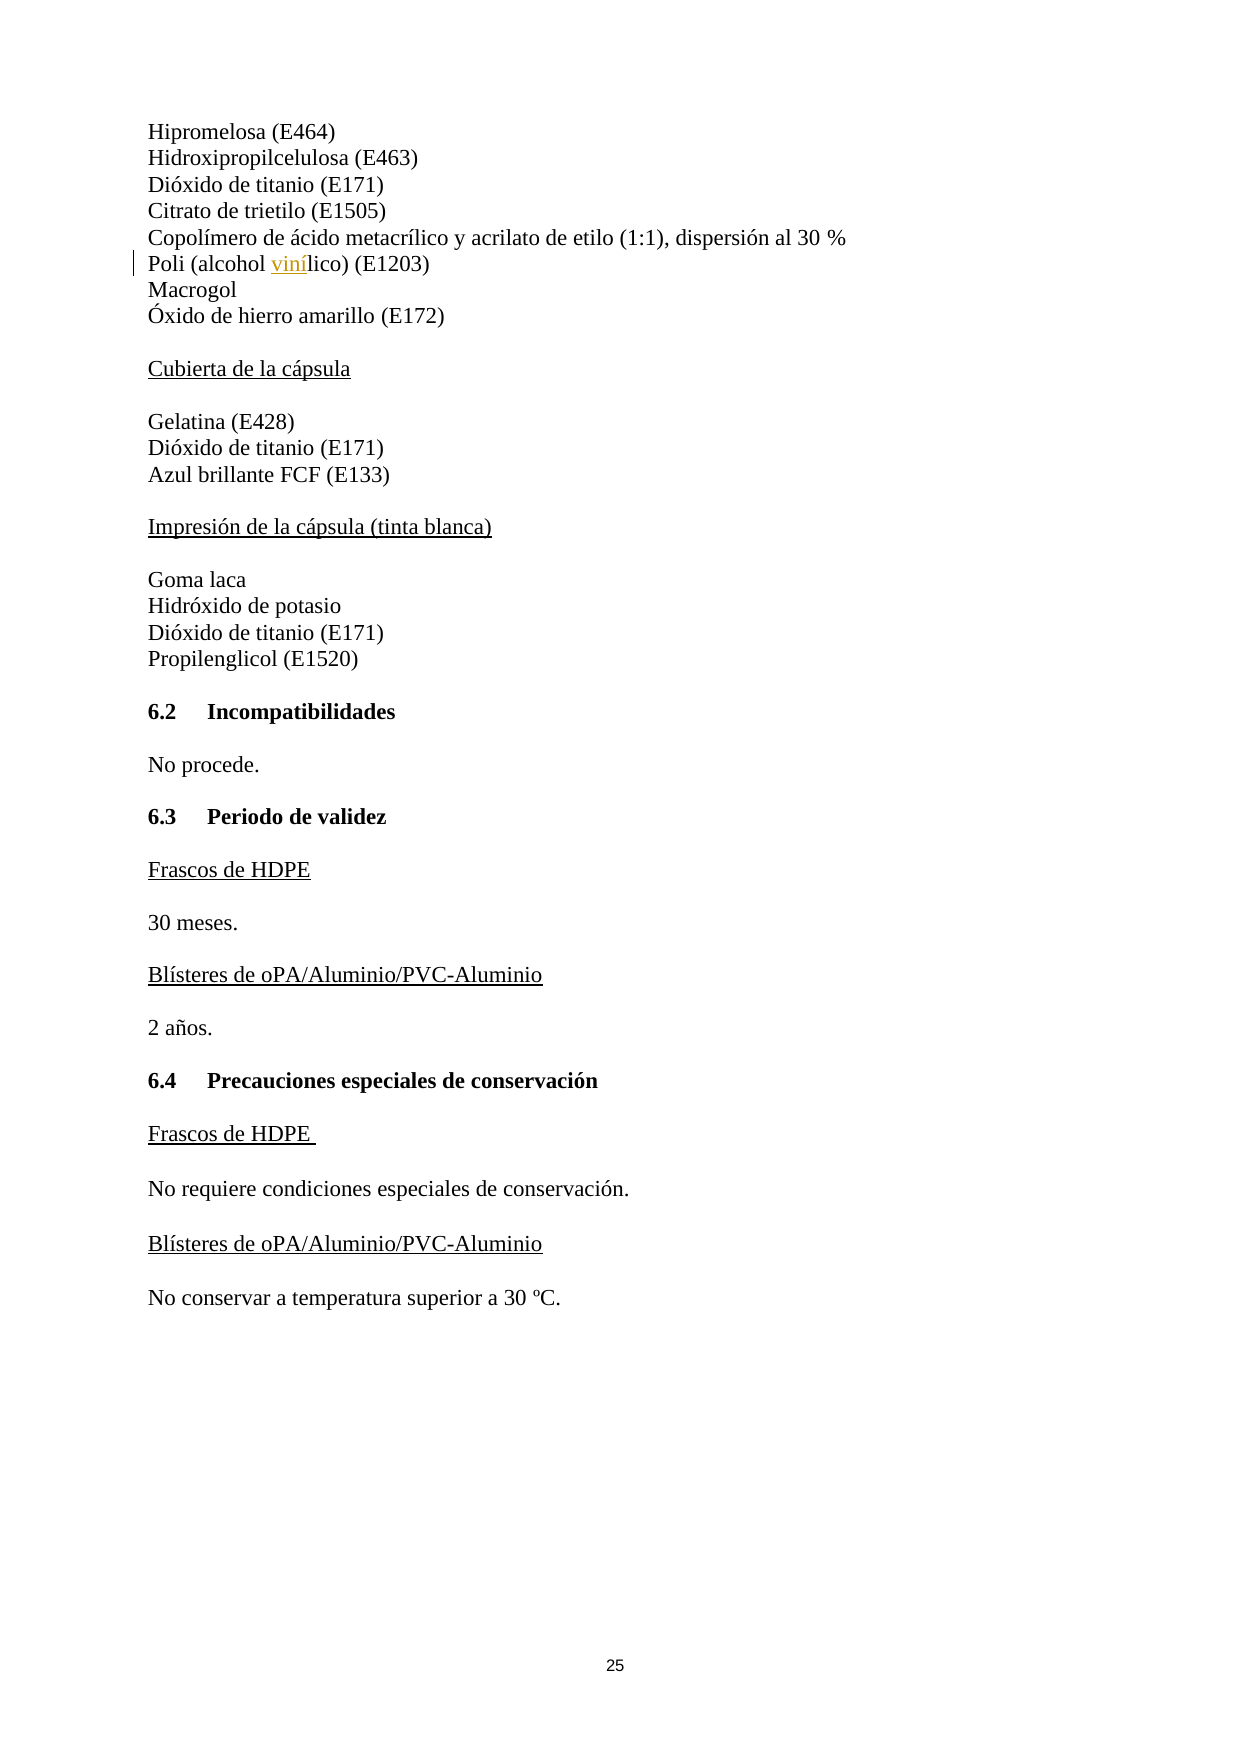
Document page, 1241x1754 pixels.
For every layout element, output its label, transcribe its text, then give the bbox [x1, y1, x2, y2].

text Dióxido de titanio (E171) [148, 619, 1092, 645]
text 2 años. [148, 1014, 1092, 1041]
text Azul brillante FCF (E133) [148, 461, 1092, 487]
text Goma laca [148, 566, 1092, 592]
text Frascos de HDPE [148, 856, 1092, 882]
text Dióxido de titanio (E171) [148, 434, 1092, 461]
text No conservar a temperatura superior a 30 ºC. [148, 1284, 1092, 1311]
text Citrato de trietilo (E1505) [148, 197, 1092, 223]
text Macrogol [148, 276, 1092, 303]
text Propilenglicol (E1520) [148, 645, 1092, 672]
text Hidroxipropilcelulosa (E463) [148, 144, 1092, 171]
text Blísteres de oPA/Aluminio/PVC-Aluminio [148, 1230, 1092, 1256]
text 6.2 Incompatibilidades [148, 698, 1092, 724]
text No procede. [148, 751, 1092, 777]
text Poli (alcohol lico) (E1203) [148, 250, 1092, 276]
text Copolímero de ácido metacrílico y acrilato de etilo (1:1), dispersión al 30 % [148, 223, 1092, 250]
text Blísteres de oPA/Aluminio/PVC-Aluminio [148, 961, 1092, 988]
text Hidróxido de potasio [148, 592, 1092, 619]
text Óxido de hierro amarillo (E172) [148, 303, 1092, 329]
text No requiere condiciones especiales de conservación. [148, 1175, 1092, 1201]
text Dióxido de titanio (E171) [148, 171, 1092, 197]
text Impresión de la cápsula (tinta blanca) [148, 513, 1092, 540]
text 6.3 Periodo de validez [148, 803, 1092, 830]
text Hipromelosa (E464) [148, 118, 1092, 144]
text 6.4 Precauciones especiales de conservación [148, 1067, 1092, 1093]
text Frascos de HDPE [148, 1121, 1092, 1147]
text Gelatina (E428) [148, 408, 1092, 434]
text Cubierta de la cápsula [148, 355, 1092, 382]
text 30 meses. [148, 909, 1092, 935]
